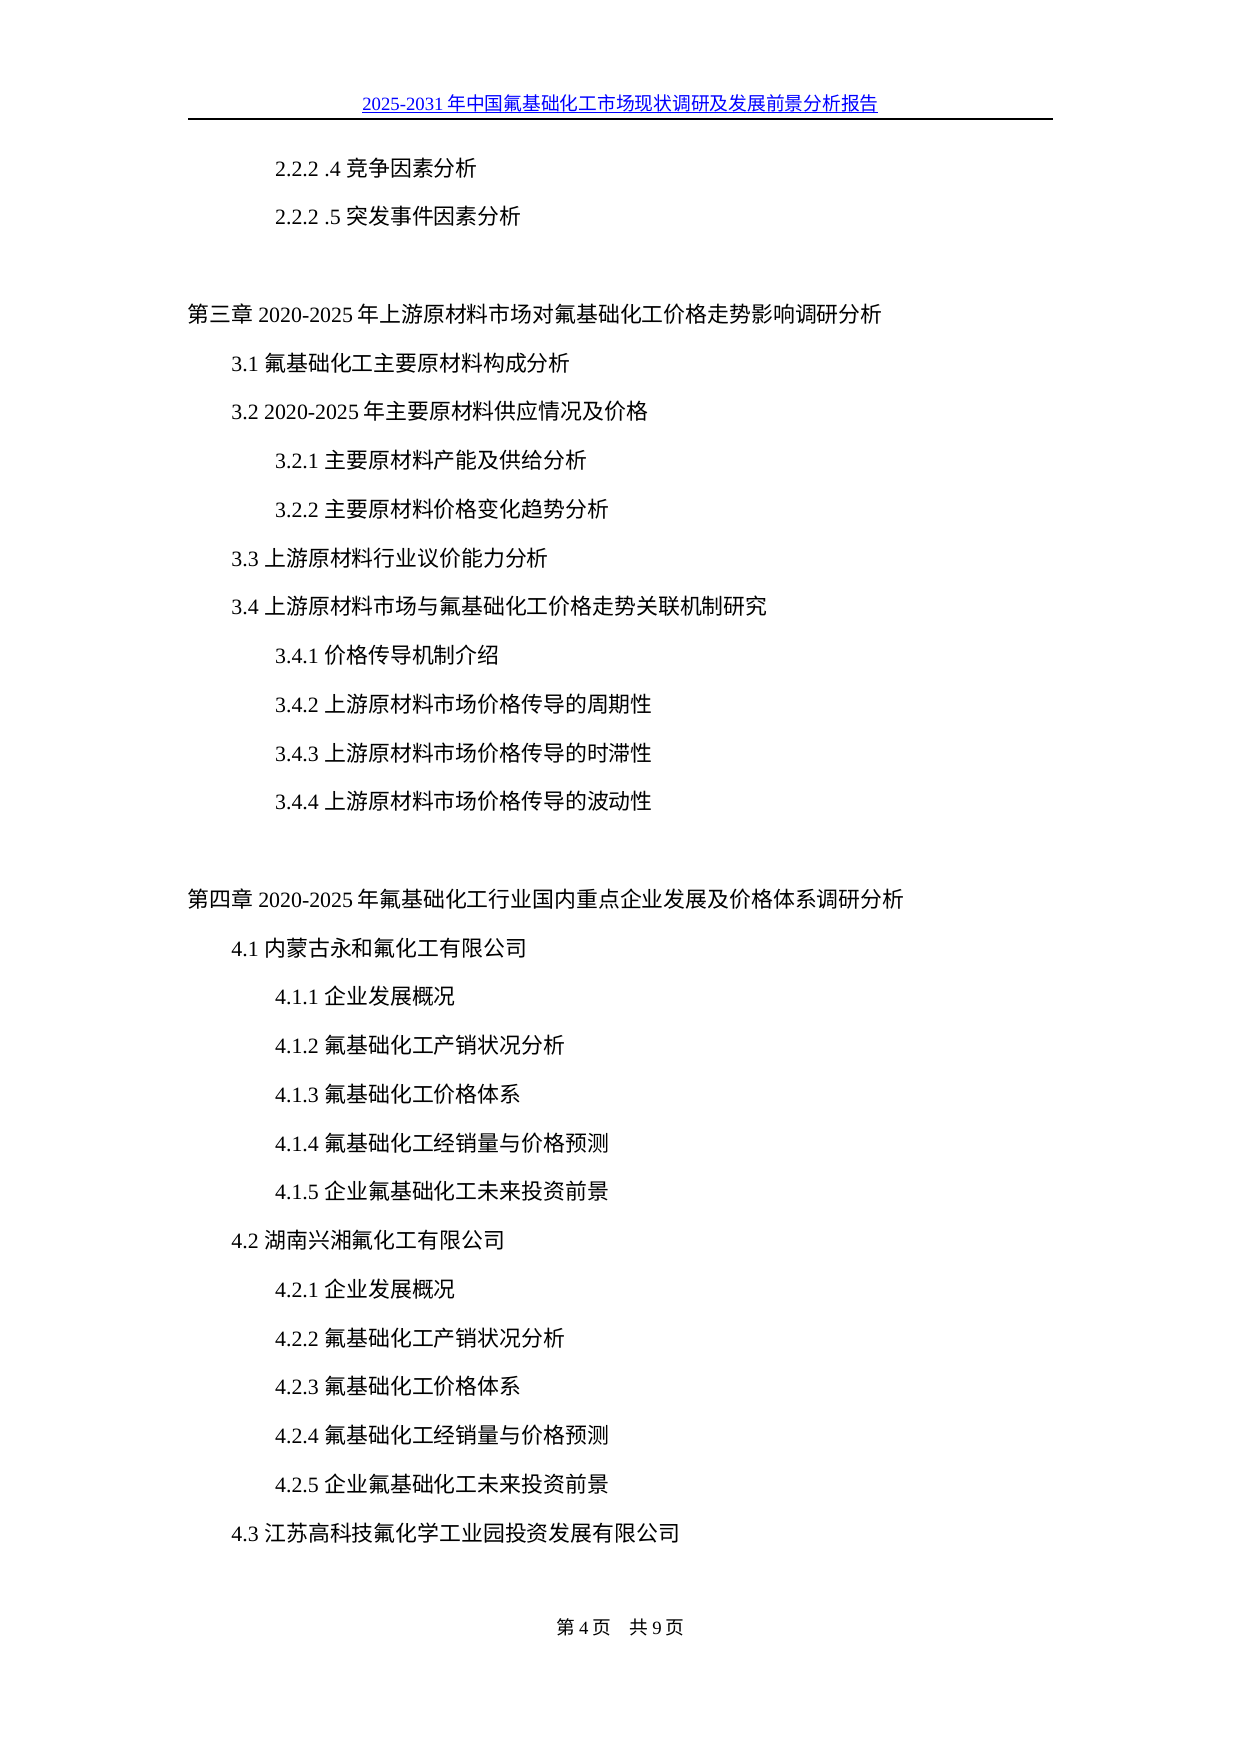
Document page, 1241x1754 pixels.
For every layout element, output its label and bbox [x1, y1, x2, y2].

text [187, 150, 1053, 1548]
